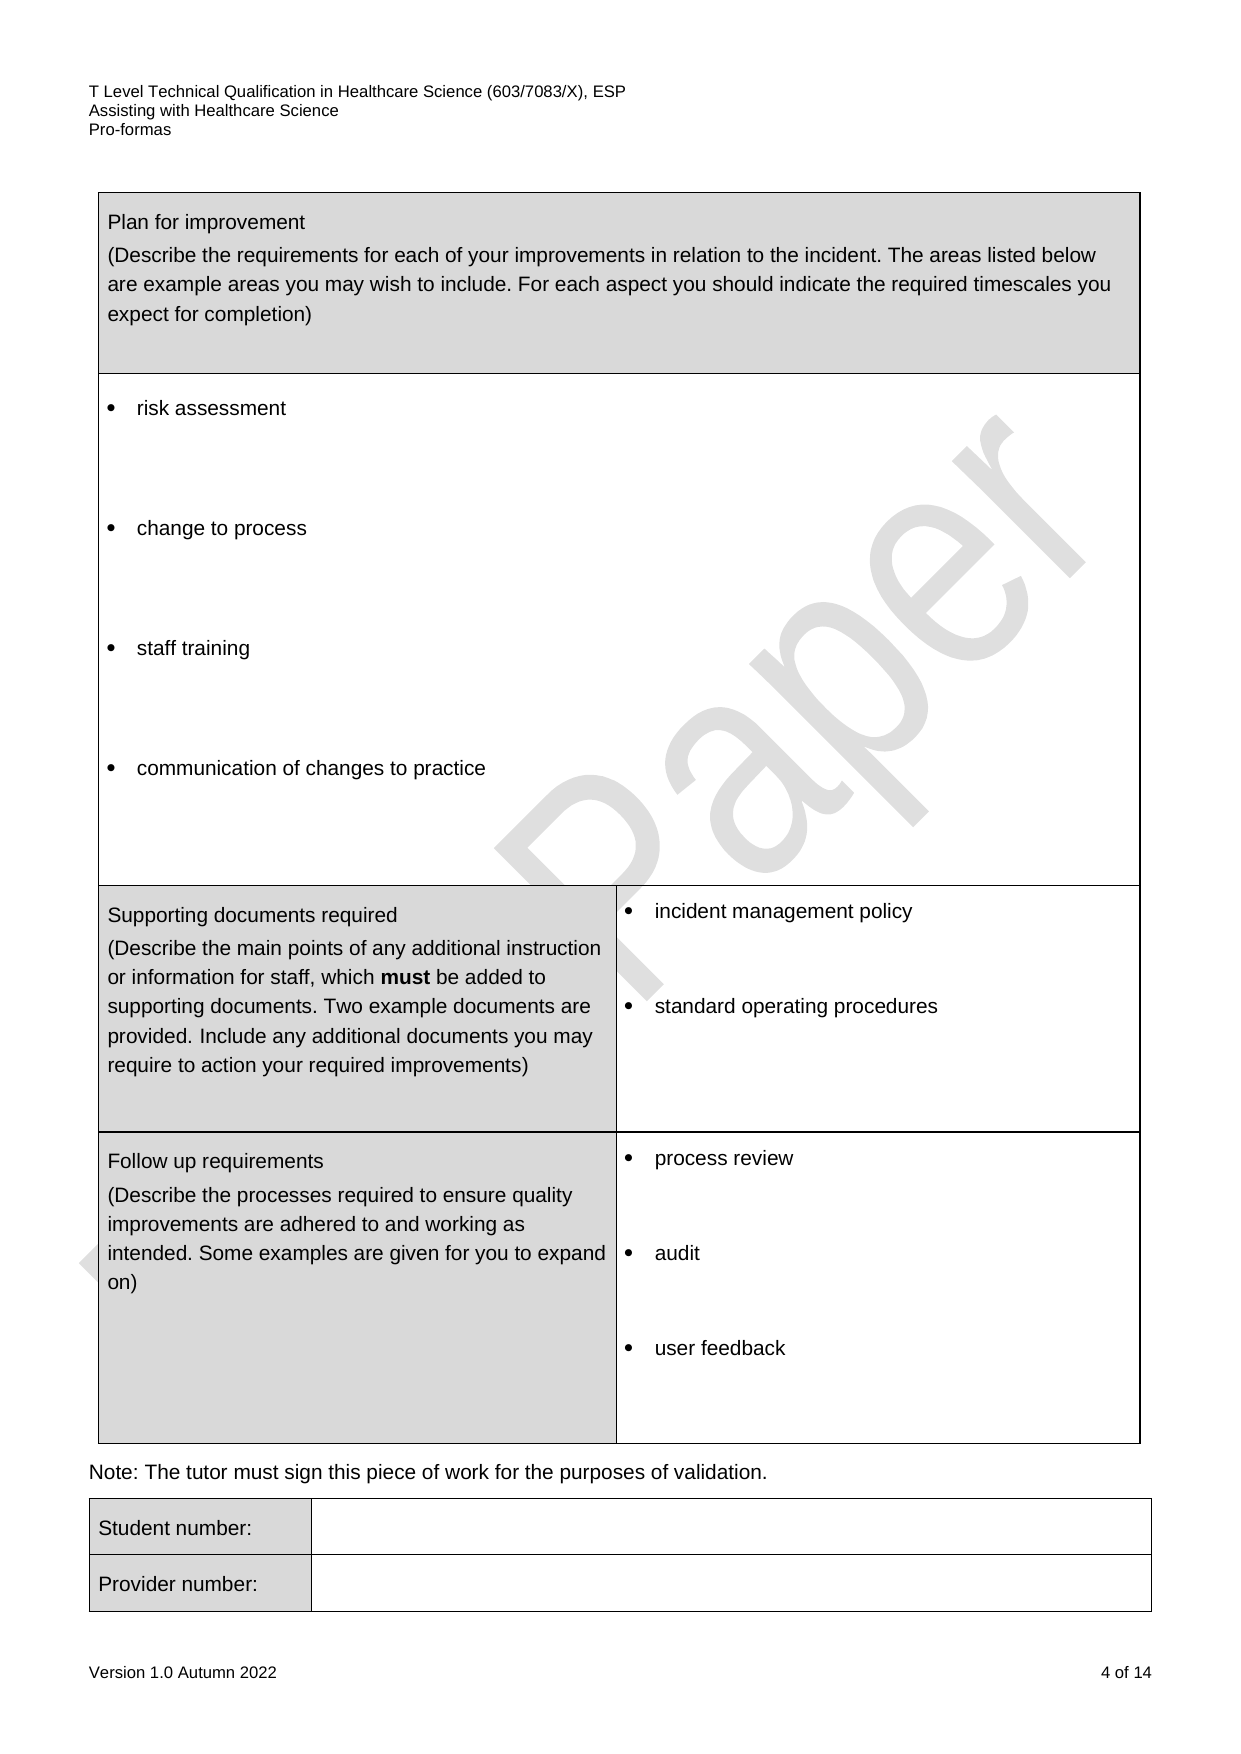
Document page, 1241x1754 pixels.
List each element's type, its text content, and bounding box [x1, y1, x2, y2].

table_cell Provider number: [90, 1555, 311, 1611]
table_cell Supporting documents required (Describe the main points of any additional instruction or information for staff, which must be added to supporting documents. Two example documents are provided. Include any additional documents you may require to action your required improvements) [99, 886, 616, 1131]
text Note: The tutor must sign this piece of work for the purposes of validation. [89, 1456, 1152, 1486]
table_cell process review audit user feedback [617, 1133, 1139, 1443]
table_header Student number: [90, 1499, 311, 1554]
table_header Plan for improvement (Describe the requirements for each of your improvements in relation to the incident. The areas listed below are example areas you may wish to include. For each aspect you should indicate the required timescales you expect for completion) [99, 193, 1139, 373]
table_header [312, 1499, 1151, 1554]
table_cell risk assessment change to process staff training communication of changes to practice [99, 374, 1139, 885]
table_cell incident management policy standard operating procedures [617, 886, 1139, 1131]
table_cell [312, 1555, 1151, 1611]
table_cell Follow up requirements (Describe the processes required to ensure quality improvements are adhered to and working as intended. Some examples are given for you to expand on) [99, 1133, 616, 1443]
